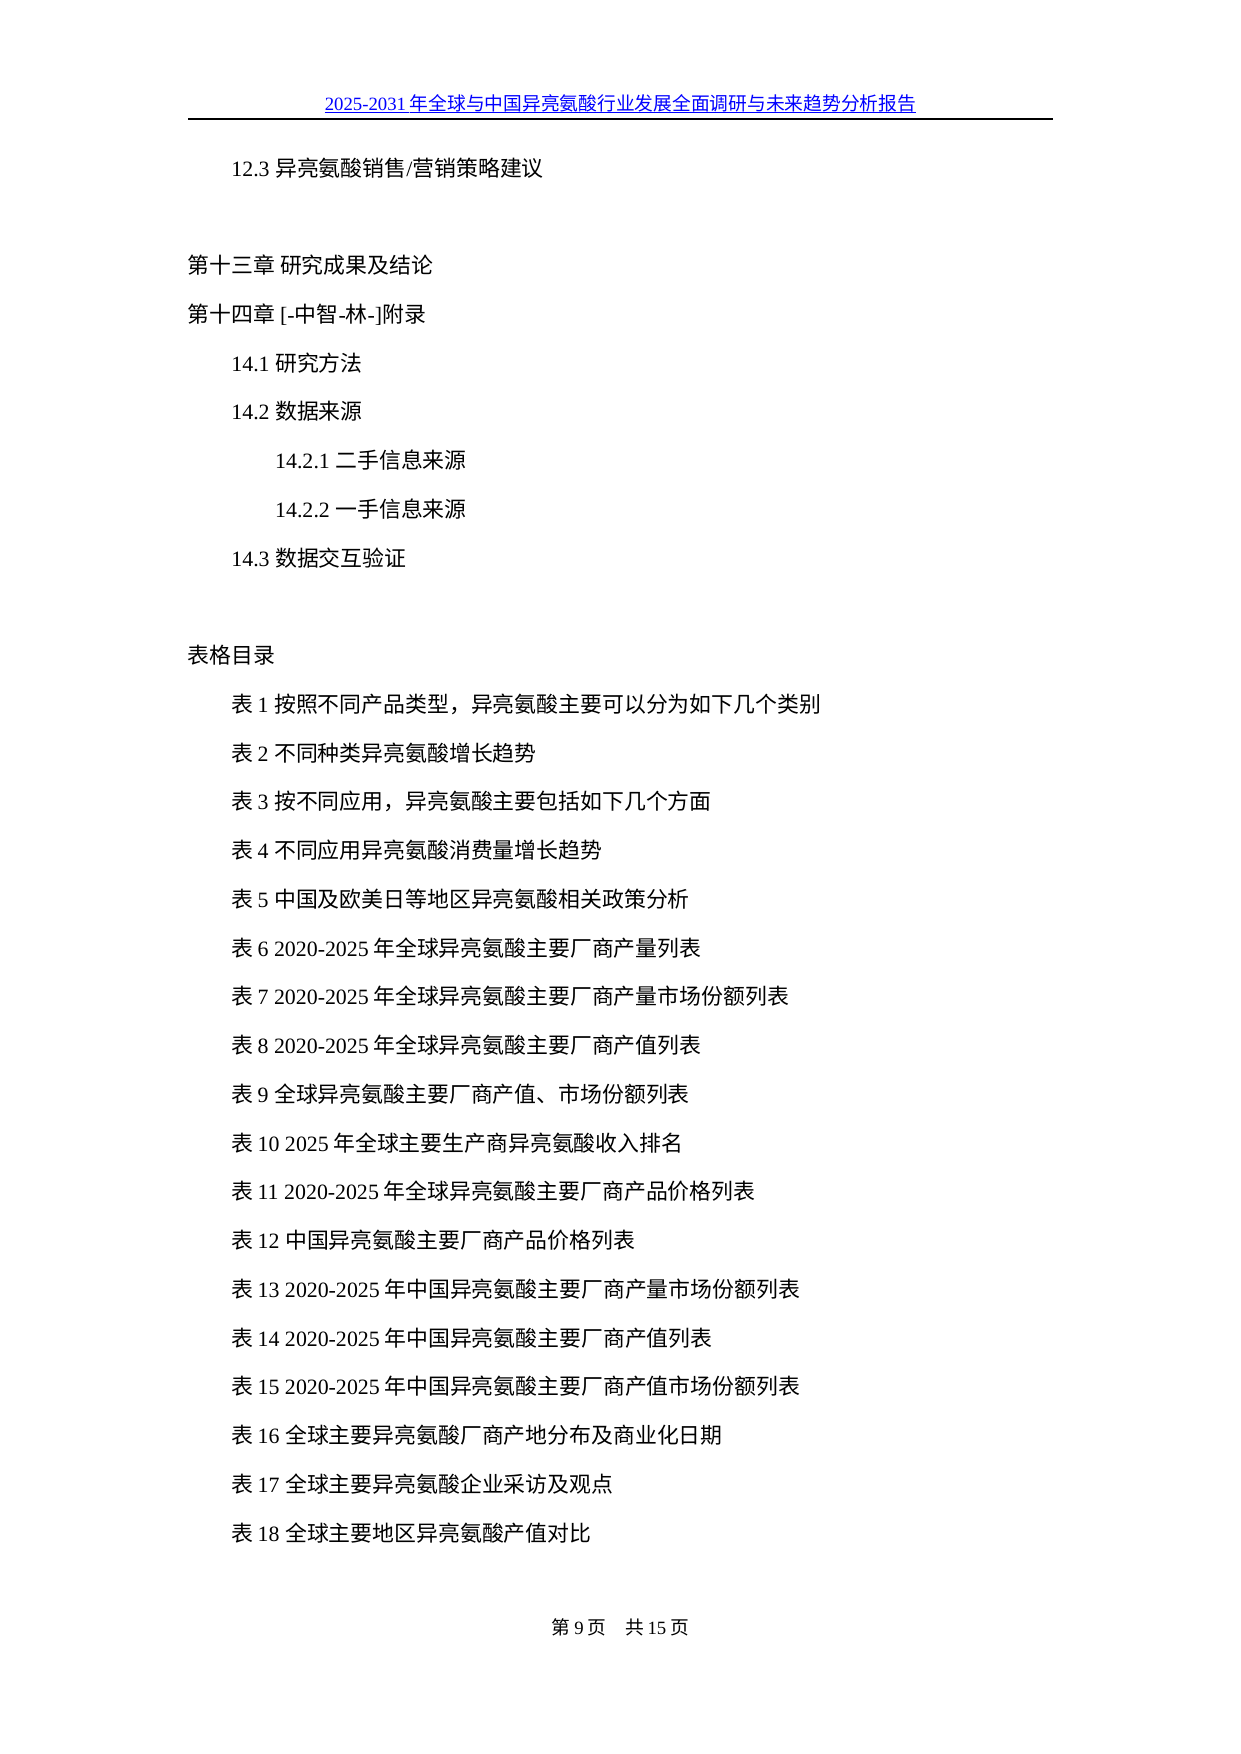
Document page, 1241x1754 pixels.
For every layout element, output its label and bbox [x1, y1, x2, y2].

text [187, 150, 1053, 1548]
